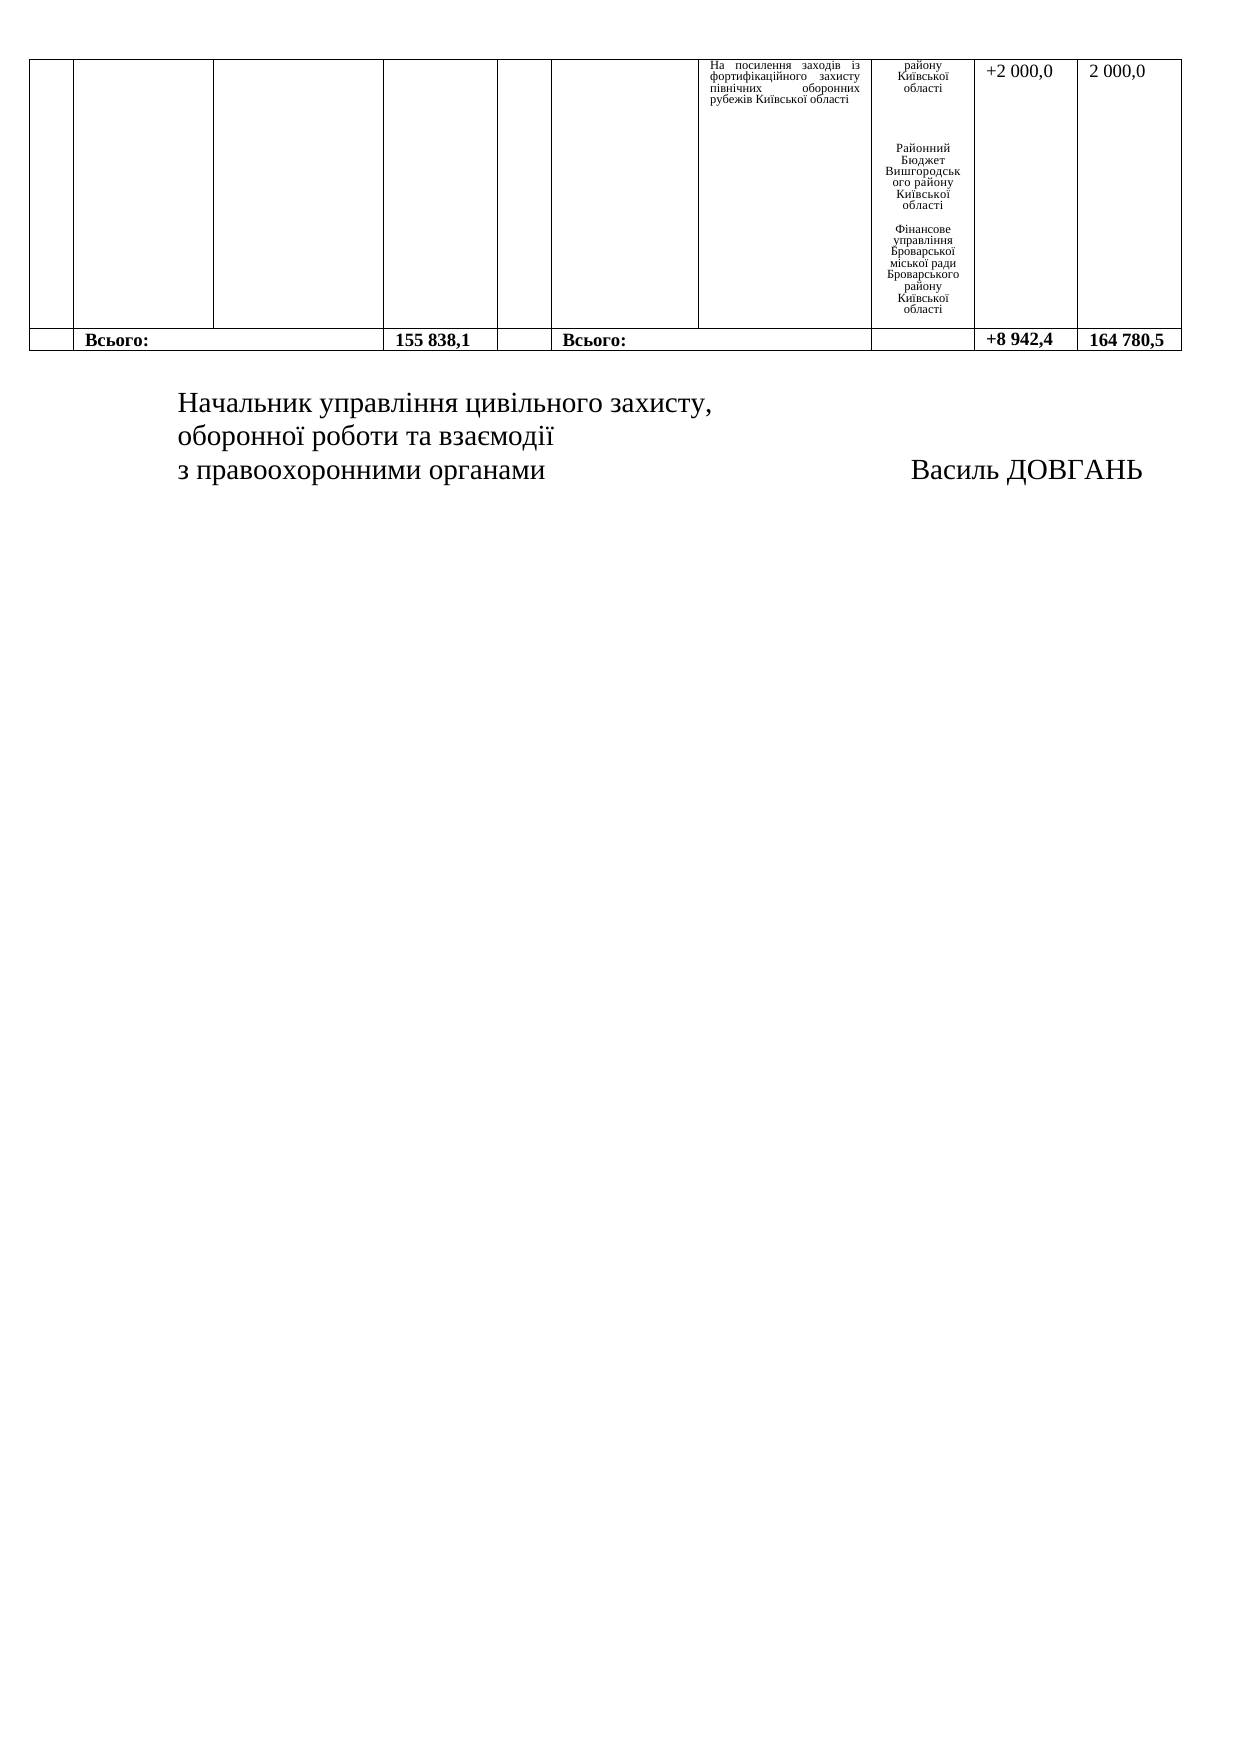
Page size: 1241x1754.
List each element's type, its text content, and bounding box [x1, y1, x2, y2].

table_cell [384, 60, 497, 328]
table_cell 155 838,1 [384, 329, 497, 350]
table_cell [975, 60, 1077, 328]
table_cell Всього: [552, 329, 871, 350]
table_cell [872, 60, 974, 328]
text з правоохоронними органами Василь ДОВГАНЬ [177, 452, 1152, 486]
table_cell [498, 329, 551, 350]
table_cell 1 [30, 60, 73, 328]
table_cell 164 780,5 [1078, 329, 1181, 350]
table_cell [552, 60, 698, 328]
text Начальник управління цивільного захисту, [177, 385, 1152, 418]
table_cell Всього: [74, 329, 383, 350]
text оборонної роботи та взаємодії [177, 418, 1152, 452]
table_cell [1078, 60, 1181, 328]
table_cell 1 [498, 60, 551, 328]
table_cell [872, 329, 974, 350]
table_cell +8 942,4 [975, 329, 1077, 350]
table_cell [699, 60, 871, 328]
table_cell [30, 329, 73, 350]
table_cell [74, 60, 213, 328]
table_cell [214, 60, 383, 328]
